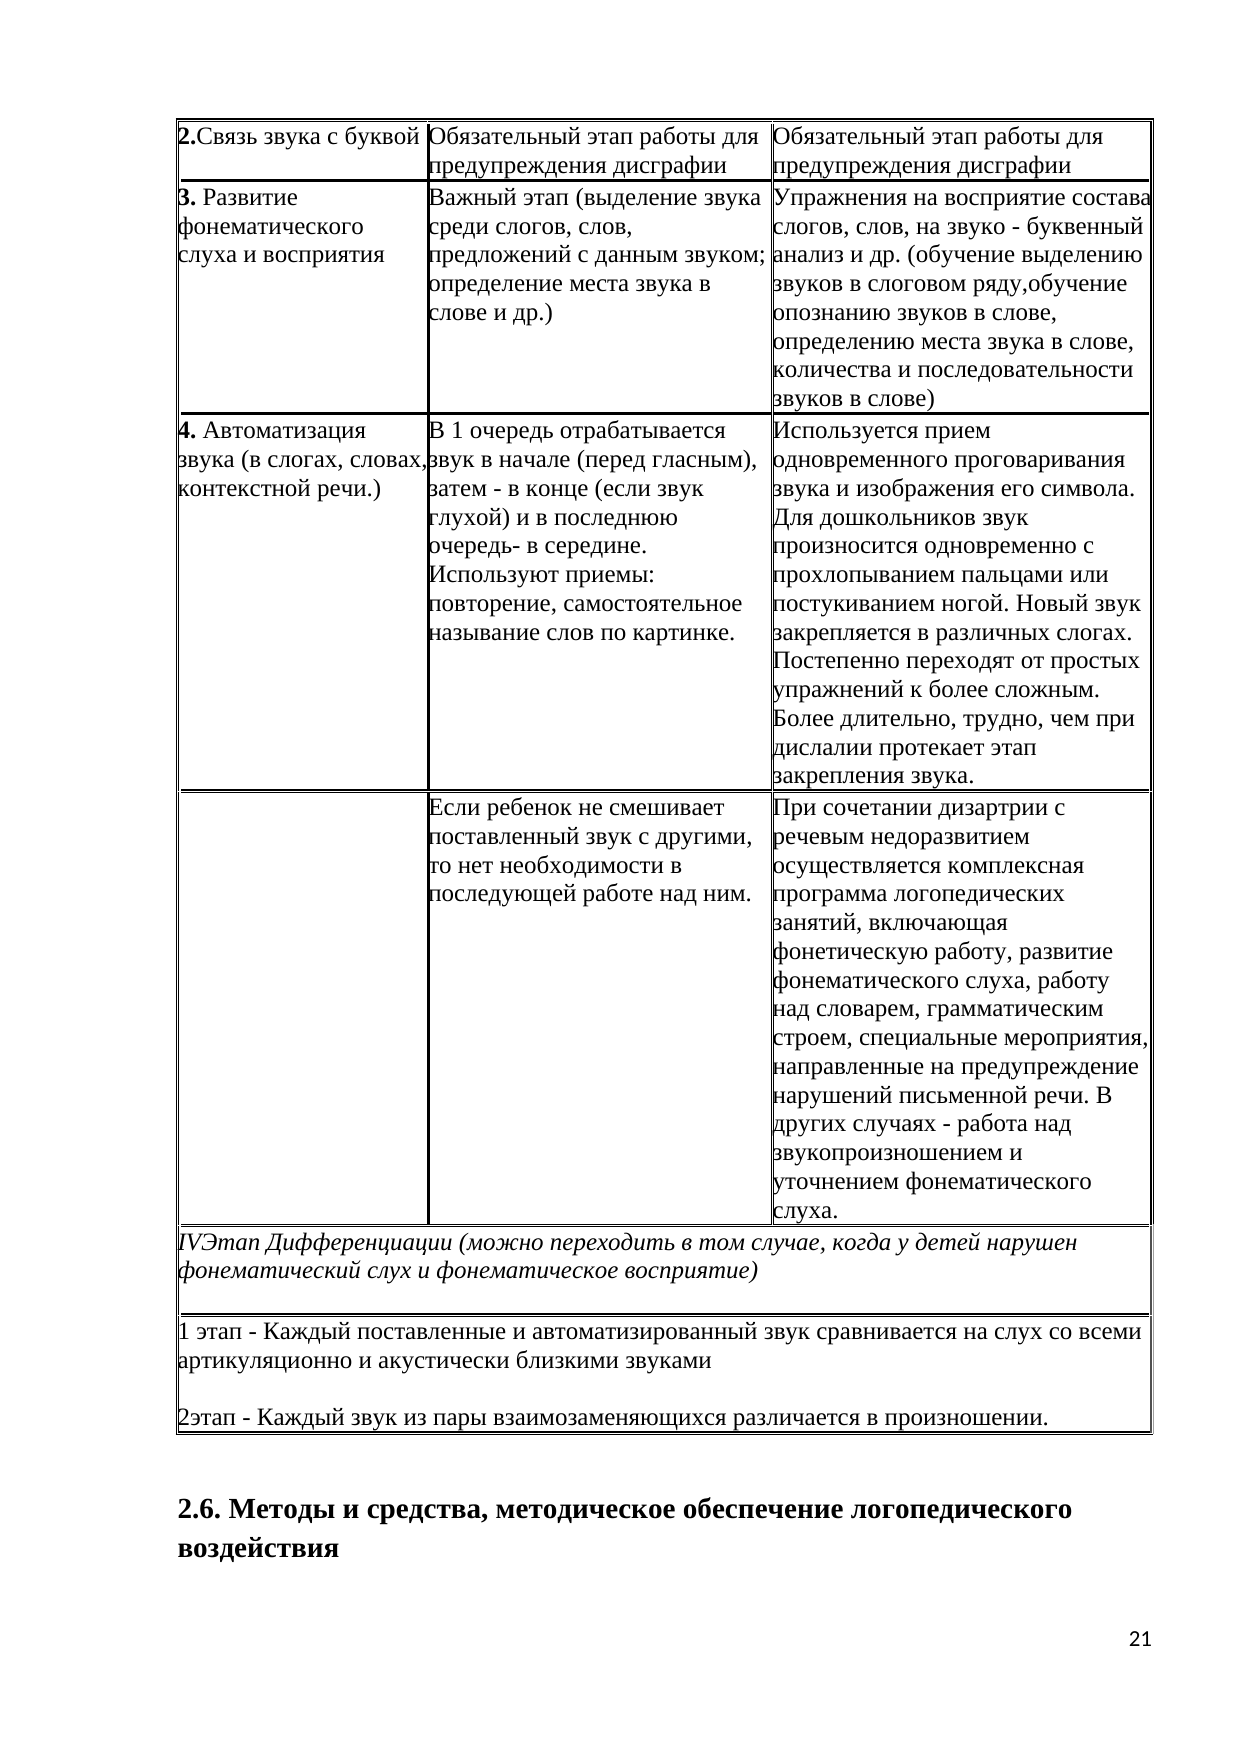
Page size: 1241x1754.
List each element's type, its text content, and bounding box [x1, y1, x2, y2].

subtitle 2.6. Методы и средства, методическое обеспечение логопедического воздействия [177, 1492, 1152, 1564]
table_cell 4. Автоматизация звука (в слогах, словах, контекстной речи.) [179, 412, 427, 789]
table_cell Важный этап (выделение звука среди слогов, слов, предложений с данным звуком; определение места звука в слове и др.) [430, 182, 771, 412]
table_cell Упражнения на восприятие состава слогов, слов, на звуко - буквенный анализ и др. (обучение выделению звуков в слоговом ряду,обучение опознанию звуков в слове, определению места звука в слове, количества и последовательности звуков в слове) [774, 179, 1150, 412]
table_cell Если ребенок не смешивает поставленный звук с другими, то нет необходимости в последующей работе над ним. [430, 793, 771, 1223]
table_cell IVЭтап Дифференциации (можно переходить в том случае, когда у детей нарушен фонематический слух и фонематическое восприятие) [179, 1224, 1151, 1313]
table_cell 1 этап - Каждый поставленные и автоматизированный звук сравнивается на слух со всеми артикуляционно и акустически близкими звуками 2этап - Каждый звук из пары взаимозаменяющихся различается в произношении. [179, 1313, 1151, 1431]
table_cell [179, 789, 427, 1223]
table_cell Обязательный этап работы для предупреждения дисграфии [428, 122, 772, 179]
table_cell 3. Развитие фонематического слуха и восприятия [179, 179, 427, 412]
table_cell В 1 очередь отрабатывается звук в начале (перед гласным), затем - в конце (если звук глухой) и в последнюю очередь- в середине. Используют приемы: повторение, самостоятельное называние слов по картинке. [430, 415, 771, 789]
table_cell Обязательный этап работы для предупреждения дисграфии [773, 122, 1150, 179]
table_cell 2.Связь звука с буквой [179, 120, 428, 179]
table_cell При сочетании дизартрии с речевым недоразвитием осуществляется комплексная программа логопедических занятий, включающая фонетическую работу, развитие фонематического слуха, работу над словарем, грамматическим строем, специальные мероприятия, направленные на предупреждение нарушений письменной речи. В других случаях - работа над звукопроизношением и уточнением фонематического слуха. [774, 789, 1151, 1223]
table_cell Используется прием одновременного проговаривания звука и изображения его символа. Для дошкольников звук произносится одновременно с прохлопыванием пальцами или постукиванием ногой. Новый звук закрепляется в различных слогах. Постепенно переходят от простых упражнений к более сложным. Более длительно, трудно, чем при дислалии протекает этап закрепления звука. [774, 412, 1150, 789]
